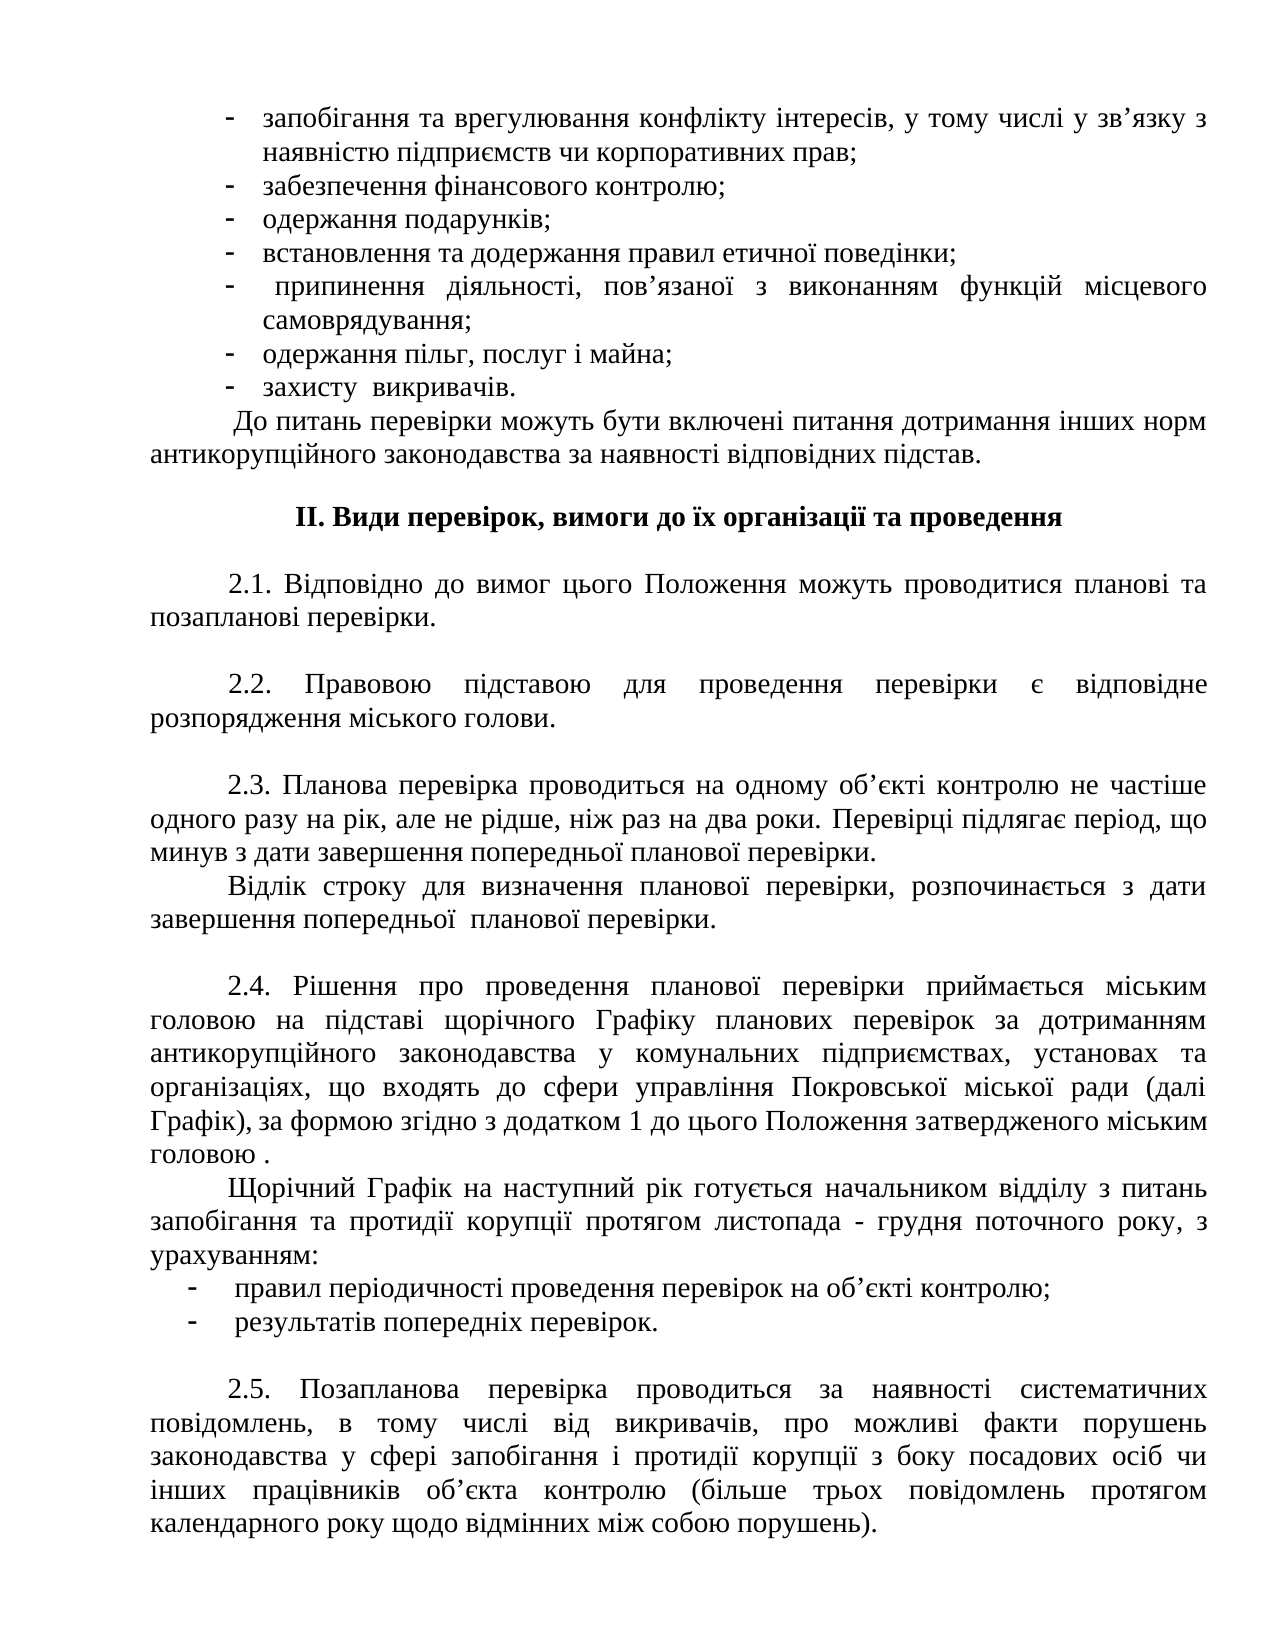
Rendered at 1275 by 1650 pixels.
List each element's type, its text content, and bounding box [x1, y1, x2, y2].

list одержання пільг, послуг і майна; [225, 336, 1208, 369]
list запобігання та врегулювання конфлікту інтересів, у тому числі у зв’язку з наявністю підприємств чи корпоративних прав; [225, 100, 1208, 168]
text 2.4. Рішення про проведення планової перевірки приймається міським головою на підставі щорічного Графіку планових перевірок за дотриманням антикорупційного законодавства у комунальних підприємствах, установах та організаціях, що входять до сфери управління Покровської міської ради (далі Графік), за формою згідно з додатком 1 до цього Положення затвердженого міським головою . [150, 968, 1208, 1170]
list захисту викривачів. [225, 369, 1208, 403]
list результатів попередніх перевірок. [187, 1304, 1208, 1338]
text ІІ. Види перевірок, вимоги до їх організації та проведення [150, 499, 1208, 532]
text 2.2. Правовою підставою для проведення перевірки є відповідне розпорядження міського голови. [150, 667, 1208, 734]
list забезпечення фінансового контролю; [225, 168, 1208, 201]
text 2.5. Позапланова перевірка проводиться за наявності систематичних повідомлень, в тому числі від викривачів, про можливі факти порушень законодавства у сфері запобігання і протидії корупції з боку посадових осіб чи інших працівників об’єкта контролю (більше трьох повідомлень протягом календарного року щодо відмінних між собою порушень). [150, 1371, 1208, 1539]
text До питань перевірки можуть бути включені питання дотримання інших норм антикорупційного законодавства за наявності відповідних підстав. [150, 403, 1208, 470]
list одержання подарунків; [225, 201, 1208, 235]
text Щорічний Графік на наступний рік готується начальником відділу з питань запобігання та протидії корупції протягом листопада - грудня поточного року, з урахуванням: [150, 1170, 1208, 1270]
text 2.3. Планова перевірка проводиться на одному об’єкті контролю не частіше одного разу на рік, але не рідше, ніж раз на два роки. Перевірці підлягає період, що минув з дати завершення попередньої планової перевірки. [150, 767, 1208, 868]
list припинення діяльності, пов’язаної з виконанням функцій місцевого самоврядування; [225, 268, 1208, 336]
list встановлення та додержання правил етичної поведінки; [225, 235, 1208, 268]
text Відлік строку для визначення планової перевірки, розпочинається з дати завершення попередньої планової перевірки. [150, 868, 1208, 935]
list правил періодичності проведення перевірок на об’єкті контролю; [187, 1270, 1208, 1304]
text 2.1. Відповідно до вимог цього Положення можуть проводитися планові та позапланові перевірки. [150, 566, 1208, 633]
